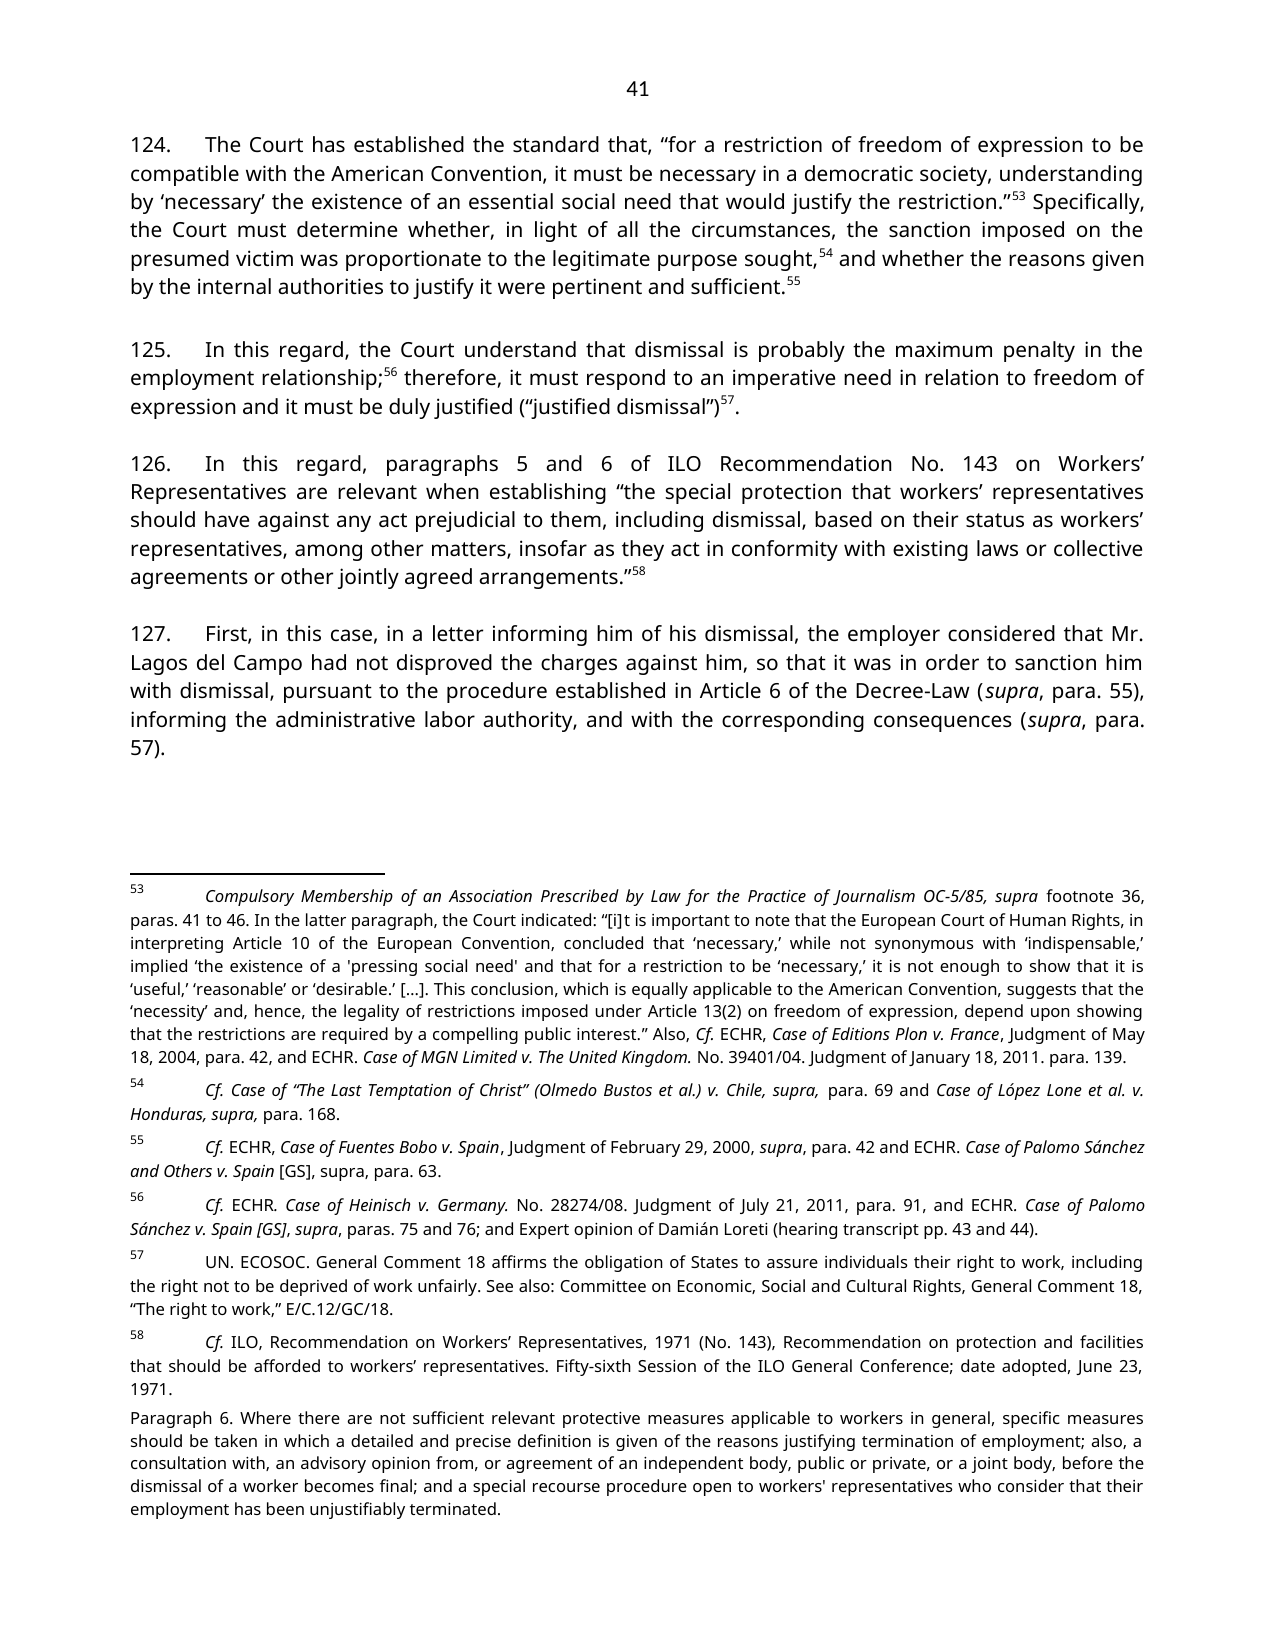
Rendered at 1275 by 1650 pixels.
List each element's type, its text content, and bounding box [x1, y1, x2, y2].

list First, in this case, in a letter informing him of his dismissal, the employer considered that Mr. Lagos del Campo had not disproved the charges against him, so that it was in order to sanction him with dismissal, pursuant to the procedure established in Article 6 of the Decree-Law (supra, para. 55), informing the administrative labor authority, and with the corresponding consequences (supra, para. 57). [130, 619, 1145, 762]
list In this regard, the Court understand that dismissal is probably the maximum penalty in the employment relationship; therefore, it must respond to an imperative need in relation to freedom of expression and it must be duly justified (“justified dismissal”). [130, 335, 1145, 420]
list The Court has established the standard that, “for a restriction of freedom of expression to be compatible with the American Convention, it must be necessary in a democratic society, understanding by ‘necessary’ the existence of an essential social need that would justify the restriction.” Specifically, the Court must determine whether, in light of all the circumstances, the sanction imposed on the presumed victim was proportionate to the legitimate purpose sought, and whether the reasons given by the internal authorities to justify it were pertinent and sufficient. [130, 130, 1145, 301]
list In this regard, paragraphs 5 and 6 of ILO Recommendation No. 143 on Workers’ Representatives are relevant when establishing “the special protection that workers’ representatives should have against any act prejudicial to them, including dismissal, based on their status as workers’ representatives, among other matters, insofar as they act in conformity with existing laws or collective agreements or other jointly agreed arrangements.” [130, 449, 1145, 591]
